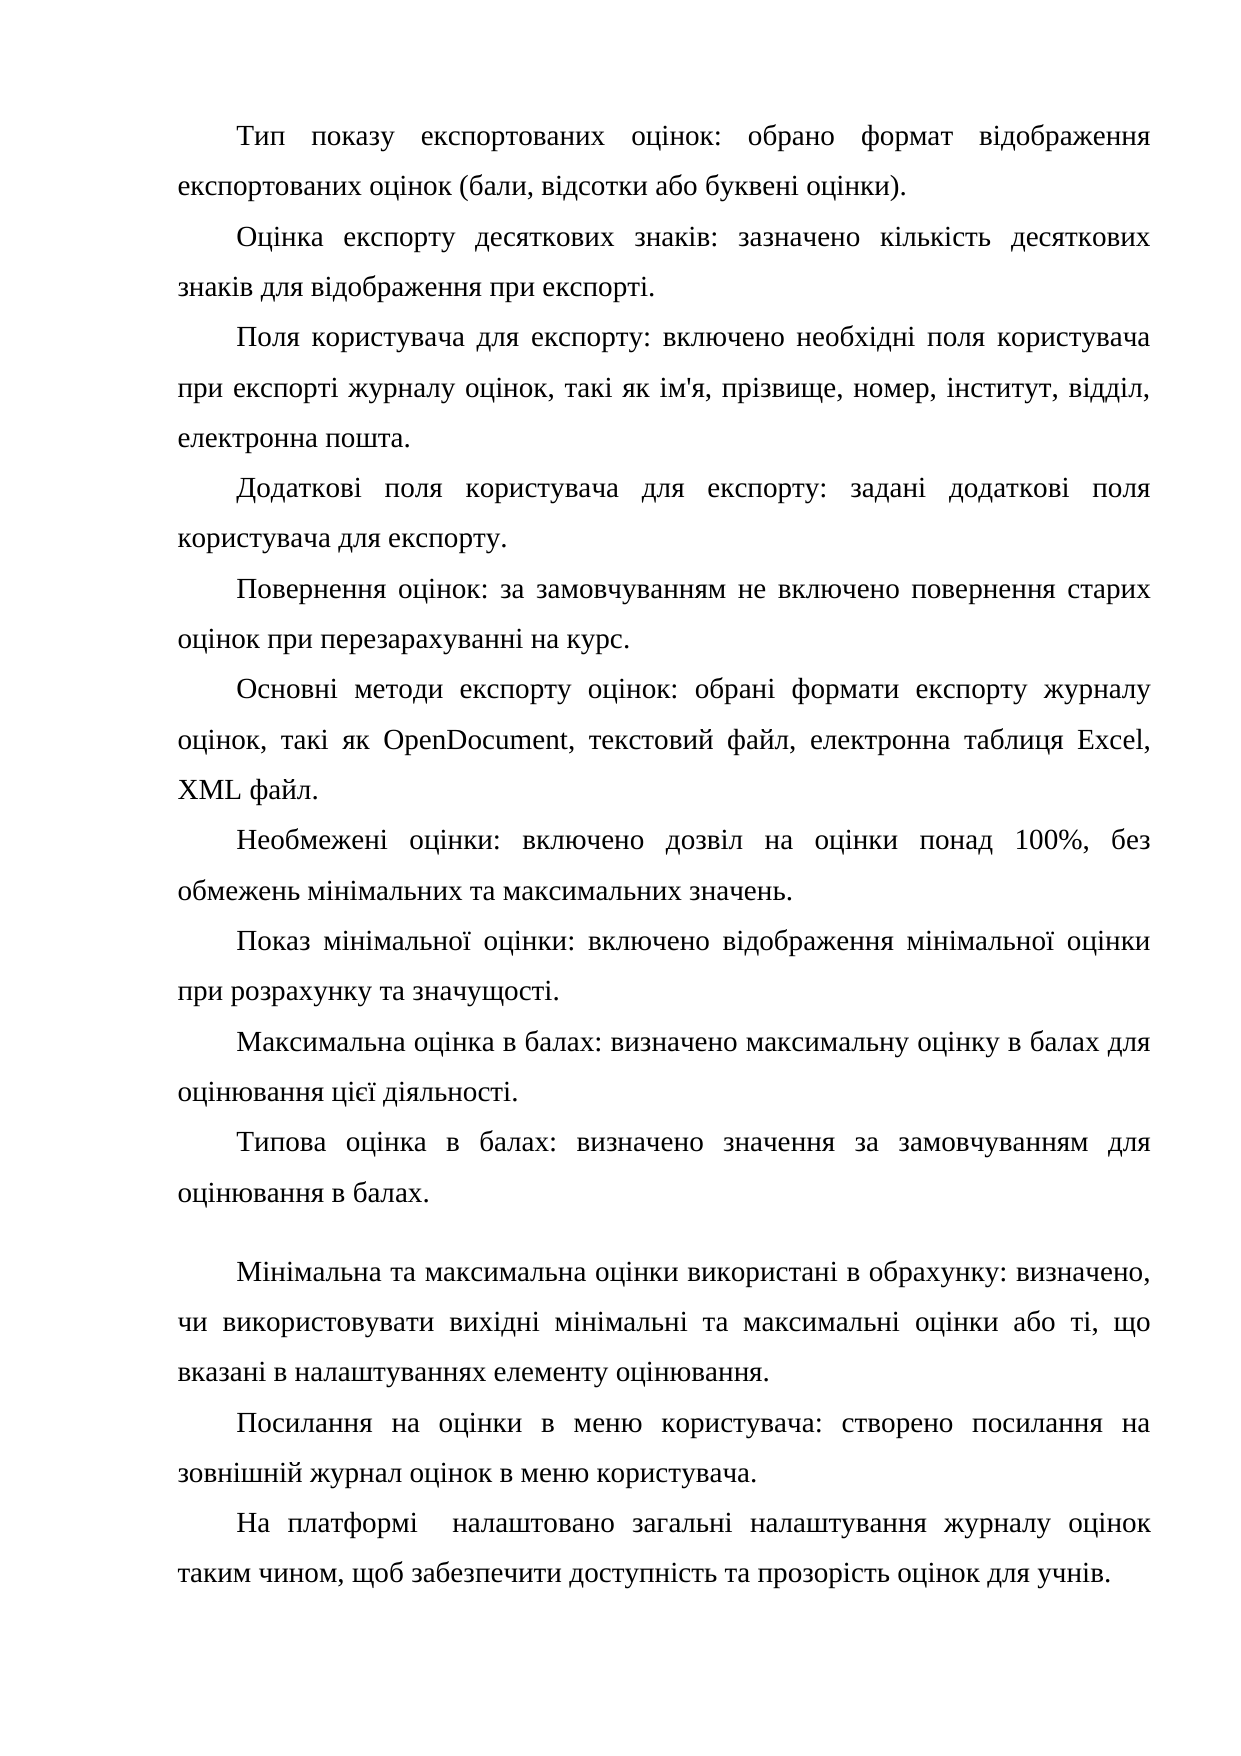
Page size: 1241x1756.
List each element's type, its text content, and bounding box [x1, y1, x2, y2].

text Поля користувача для експорту: включено необхідні поля користувача при експорті журналу оцінок, такі як ім'я, прізвище, номер, інститут, відділ, електронна пошта. [177, 319, 1152, 453]
text Додаткові поля користувача для експорту: задані додаткові поля користувача для експорту. [177, 470, 1152, 554]
text Оцінка експорту десяткових знаків: зазначено кількість десяткових знаків для відображення при експорті. [177, 219, 1152, 303]
text Максимальна оцінка в балах: визначено максимальну оцінку в балах для оцінювання цієї діяльності. [177, 1024, 1152, 1108]
text Повернення оцінок: за замовчуванням не включено повернення старих оцінок при перезарахуванні на курс. [177, 571, 1152, 655]
text На платформі налаштовано загальні налаштування журналу оцінок таким чином, щоб забезпечити доступність та прозорість оцінок для учнів. [177, 1505, 1152, 1589]
text Основні методи експорту оцінок: обрані формати експорту журналу оцінок, такі як OpenDocument, текстовий файл, електронна таблиця Excel, XML файл. [177, 672, 1152, 806]
text Тип показу експортованих оцінок: обрано формат відображення експортованих оцінок (бали, відсотки або буквені оцінки). [177, 118, 1152, 202]
text Необмежені оцінки: включено дозвіл на оцінки понад 100%, без обмежень мінімальних та максимальних значень. [177, 822, 1152, 906]
text Мінімальна та максимальна оцінки використані в обрахунку: визначено, чи використовувати вихідні мінімальні та максимальні оцінки або ті, що вказані в налаштуваннях елементу оцінювання. [177, 1254, 1152, 1388]
text Показ мінімальної оцінки: включено відображення мінімальної оцінки при розрахунку та значущості. [177, 923, 1152, 1007]
text Типова оцінка в балах: визначено значення за замовчуванням для оцінювання в балах. [177, 1124, 1152, 1208]
text Посилання на оцінки в меню користувача: створено посилання на зовнішній журнал оцінок в меню користувача. [177, 1405, 1152, 1488]
